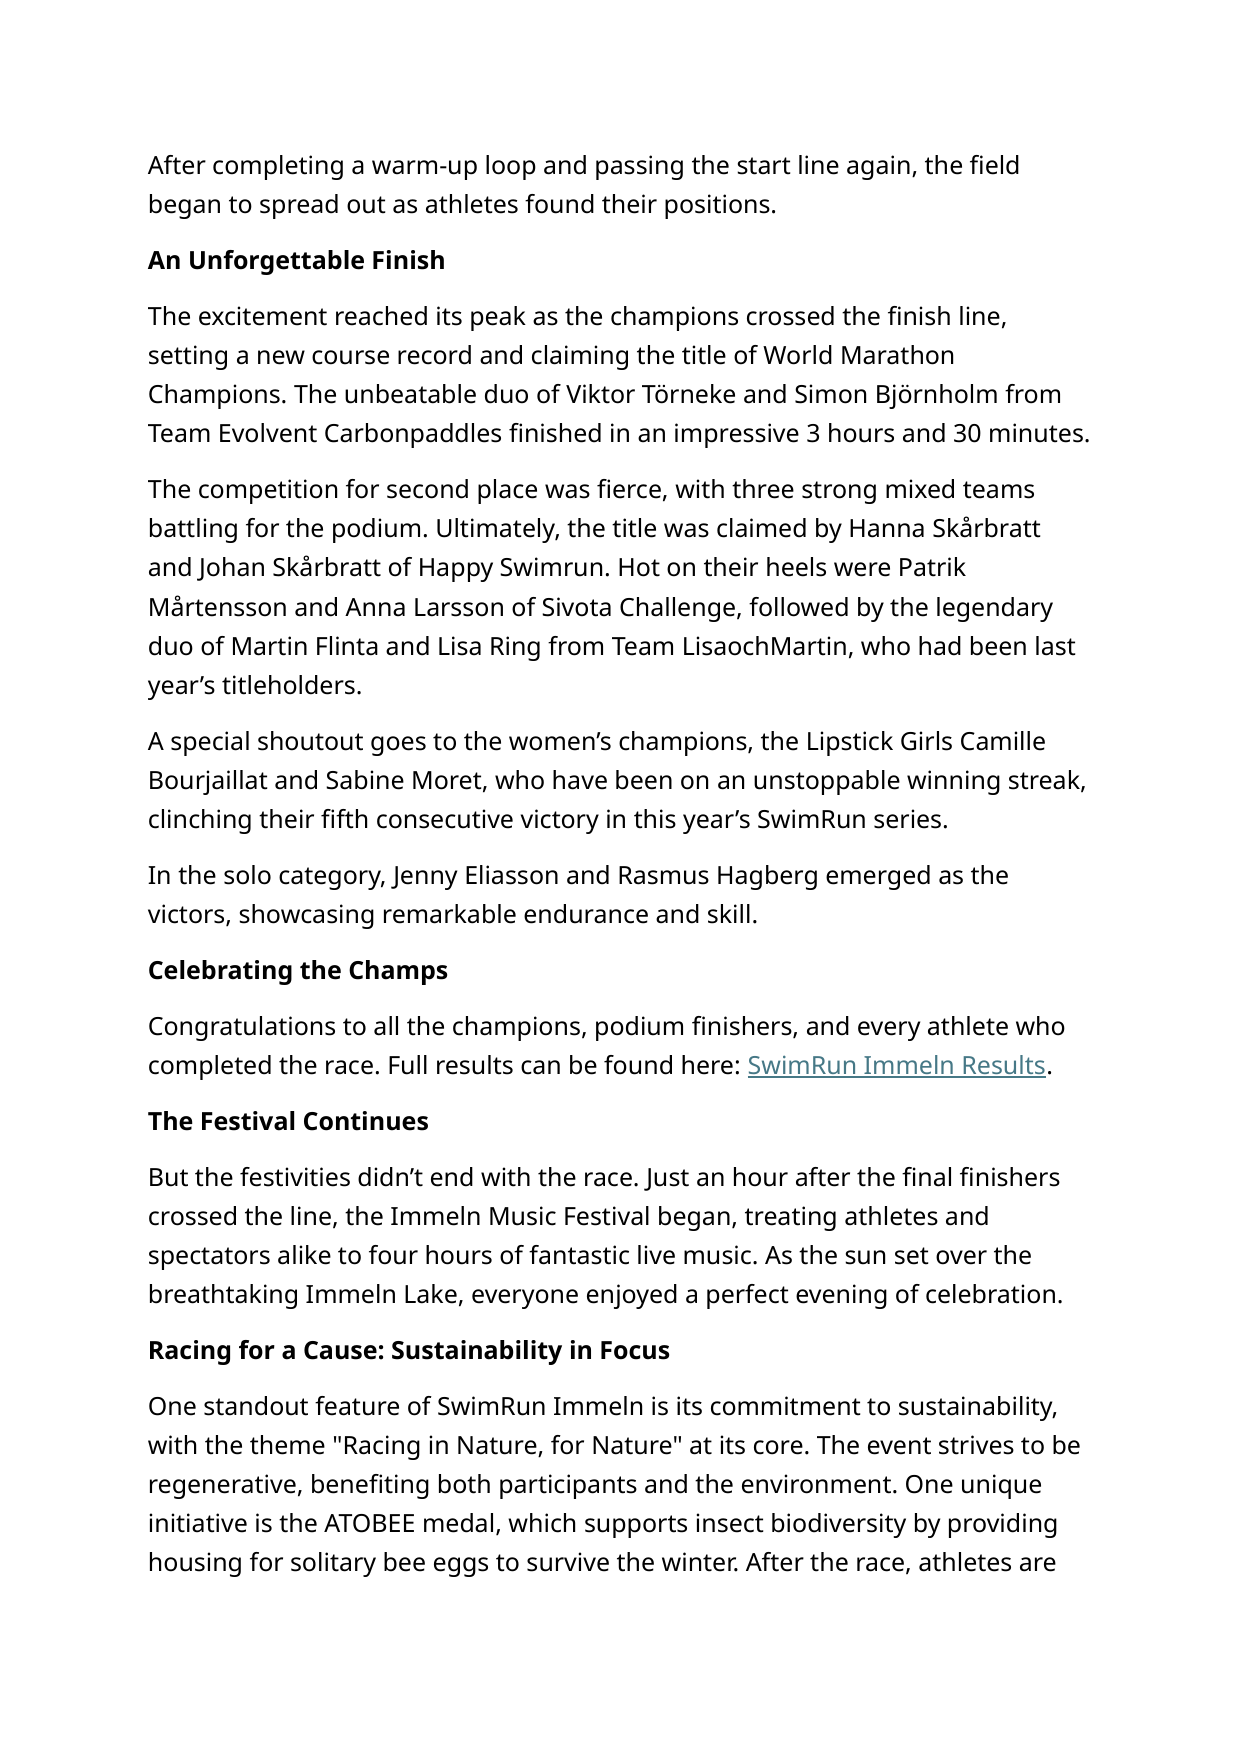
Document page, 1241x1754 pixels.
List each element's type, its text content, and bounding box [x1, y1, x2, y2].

text An Unforgettable Finish [148, 243, 1093, 277]
text A special shoutout goes to the women’s champions, the Lipstick Girls Camille Bourjaillat and Sabine Moret, who have been on an unstoppable winning streak, clinching their fifth consecutive victory in this year’s SwimRun series. [148, 723, 1093, 836]
text The excitement reached its peak as the champions crossed the finish line, setting a new course record and claiming the title of World Marathon Champions. The unbeatable duo of Viktor Törneke and Simon Björnholm from Team Evolvent Carbonpaddles finished in an impressive 3 hours and 30 minutes. [148, 298, 1093, 450]
text Congratulations to all the champions, podium finishers, and every athlete who completed the race. Full results can be found here: SwimRun Immeln Results. [148, 1008, 1093, 1082]
text Celebrating the Champs [148, 953, 1093, 987]
text The competition for second place was fierce, with three strong mixed teams battling for the podium. Ultimately, the title was claimed by Hanna Skårbratt and Johan Skårbratt of Happy Swimrun. Hot on their heels were Patrik Mårtensson and Anna Larsson of Sivota Challenge, followed by the legendary duo of Martin Flinta and Lisa Ring from Team LisaochMartin, who had been last year’s titleholders. [148, 472, 1093, 702]
text Racing for a Cause: Sustainability in Focus [148, 1333, 1093, 1367]
text The Festival Continues [148, 1103, 1093, 1137]
text In the solo category, Jenny Eliasson and Rasmus Hagberg emerged as the victors, showcasing remarkable endurance and skill. [148, 858, 1093, 931]
text But the festivities didn’t end with the race. Just an hour after the final finishers crossed the line, the Immeln Music Festival began, treating athletes and spectators alike to four hours of fantastic live music. As the sun set over the breathtaking Immeln Lake, everyone enjoyed a perfect evening of celebration. [148, 1159, 1093, 1311]
text After completing a warm-up loop and passing the start line again, the field began to spread out as athletes found their positions. [148, 148, 1093, 221]
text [148, 1388, 1093, 1579]
